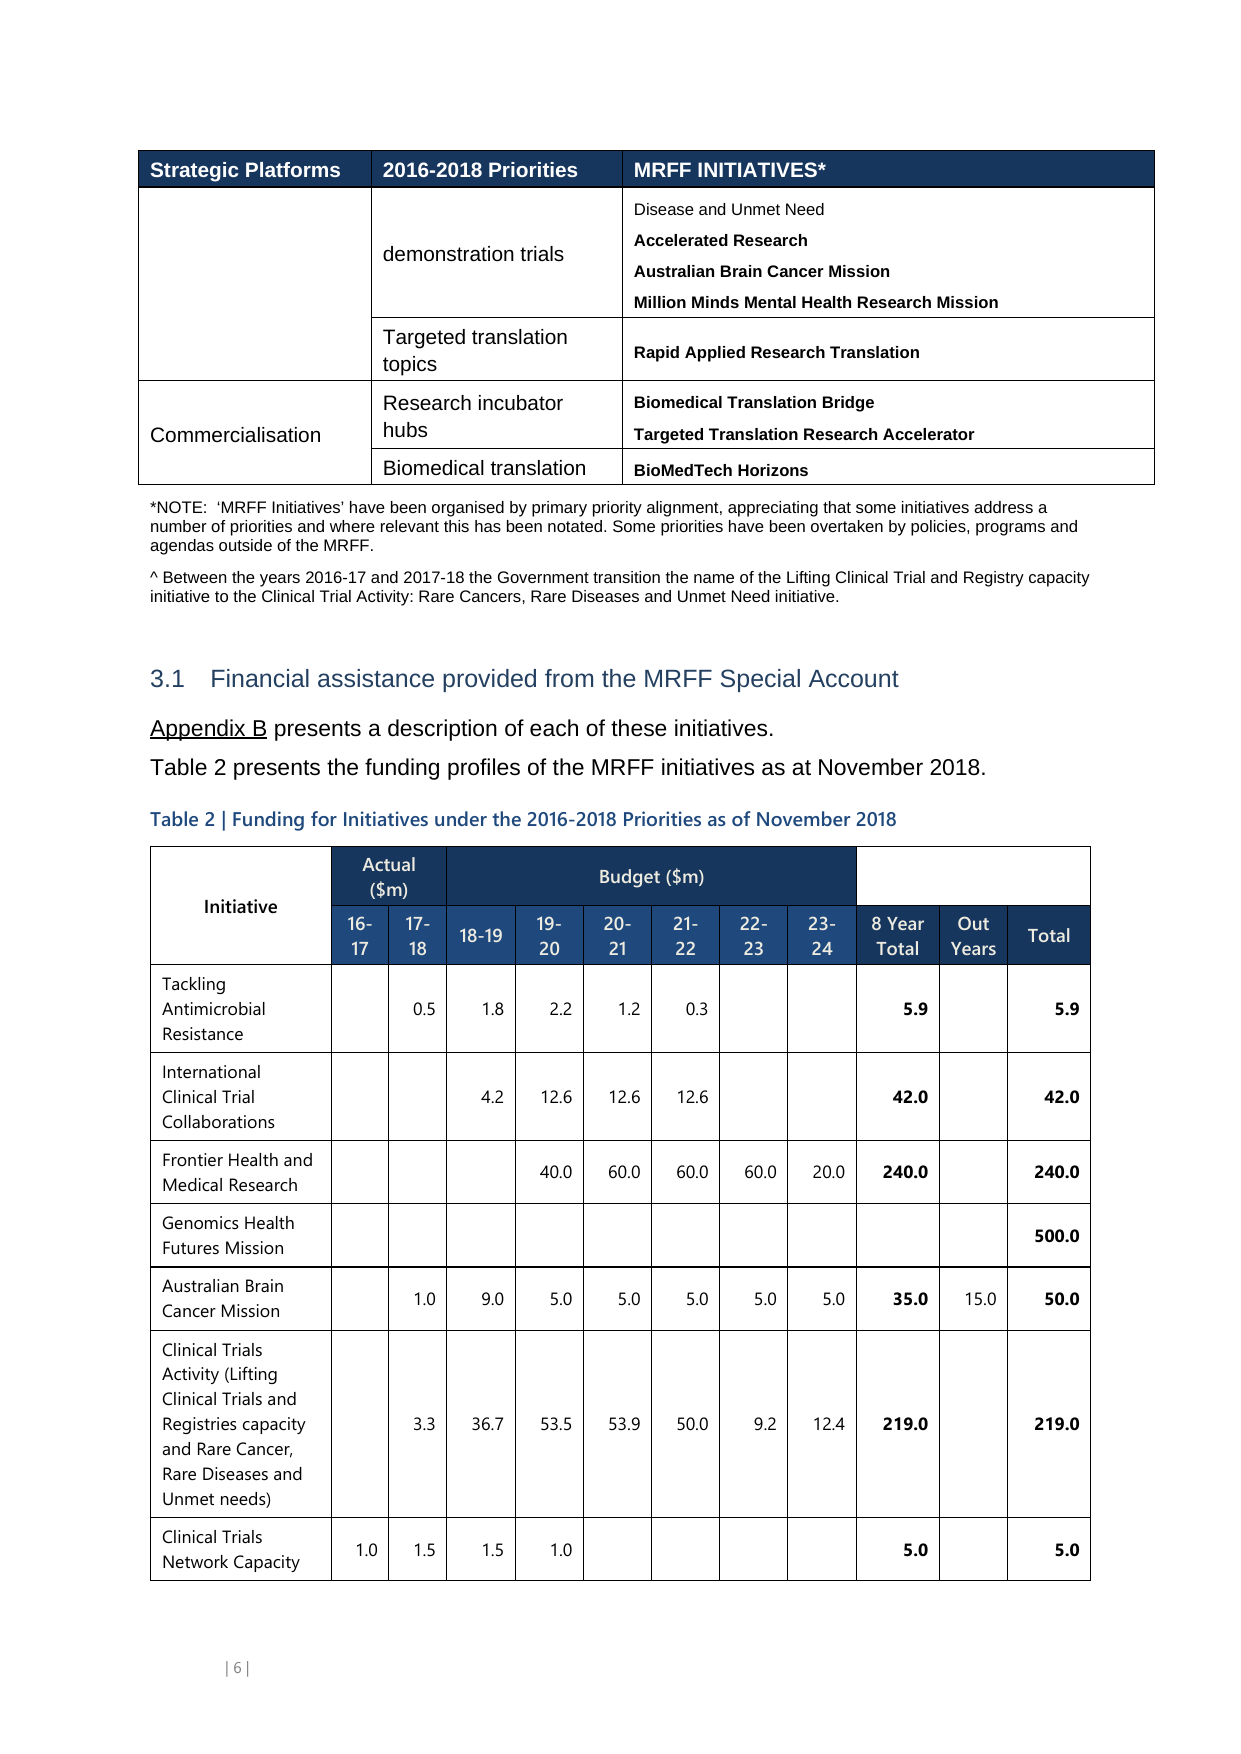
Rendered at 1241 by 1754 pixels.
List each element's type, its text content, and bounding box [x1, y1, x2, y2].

table_cell 240.0 [857, 1141, 939, 1203]
table_cell [516, 1204, 583, 1266]
table_cell 23-24 [788, 906, 856, 964]
table_cell Tackling Antimicrobial Resistance [151, 965, 331, 1052]
text ^ Between the years 2016-17 and 2017-18 the Government transition the name of the Lifting Clinical Trial and Registry capacity initiative to the Clinical Trial Activity: Rare Cancers, Rare Diseases and Unmet Need initiative. [150, 568, 1090, 606]
table_cell Research incubator hubs [372, 381, 622, 448]
text Appendix B presents a description of each of these initiatives. [150, 714, 1090, 741]
table_cell 16-17 [332, 906, 388, 964]
table_cell [584, 1518, 651, 1580]
table_cell [940, 1518, 1007, 1580]
table_cell Biomedical translation [372, 449, 622, 484]
table_cell 5.0 [788, 1268, 856, 1329]
table_cell 5.0 [584, 1268, 651, 1329]
table_cell [720, 1204, 787, 1266]
table_cell 219.0 [857, 1331, 939, 1517]
table_cell 500.0 [1008, 1204, 1090, 1266]
table_cell 2.2 [516, 965, 583, 1052]
table_cell 5.9 [1008, 965, 1090, 1052]
table_cell 0.3 [652, 965, 719, 1052]
table_cell 5.0 [857, 1518, 939, 1580]
table_cell [940, 1053, 1007, 1140]
table_cell 5.0 [1008, 1518, 1090, 1580]
table_cell Total [1008, 906, 1090, 964]
table_cell 20.0 [788, 1141, 856, 1203]
table_cell 0.5 [389, 965, 446, 1052]
table_cell [940, 1141, 1007, 1203]
table_cell 21-22 [652, 906, 719, 964]
table_cell Clinical Trials Activity (Lifting Clinical Trials and Registries capacity and Rare Cancer, Rare Diseases and Unmet needs) [151, 1331, 331, 1517]
table_cell Public good demonstration trials [372, 188, 622, 317]
table_cell 12.6 [584, 1053, 651, 1140]
table_cell [720, 1053, 787, 1140]
table_cell 12.4 [788, 1331, 856, 1517]
table_cell 9.0 [447, 1268, 515, 1329]
table_cell 36.7 [447, 1331, 515, 1517]
table_header Actual ($m) [332, 847, 446, 905]
table_cell [332, 1331, 388, 1517]
table_cell 18-19 [447, 906, 515, 964]
table_cell 1.2 [584, 965, 651, 1052]
table_cell [584, 1204, 651, 1266]
table_cell 1.5 [447, 1518, 515, 1580]
table_cell International Clinical Trial Collaborations [151, 1053, 331, 1140]
table_cell 1.0 [332, 1518, 388, 1580]
table_cell 42.0 [857, 1053, 939, 1140]
table_cell 8 Year Total [857, 906, 939, 964]
table_cell [788, 1518, 856, 1580]
table_cell [652, 1518, 719, 1580]
table_header MRFF INITIATIVES* [623, 151, 1154, 186]
table_cell [720, 965, 787, 1052]
table_cell 3.3 [389, 1331, 446, 1517]
table_cell 60.0 [584, 1141, 651, 1203]
table_cell 5.0 [652, 1268, 719, 1329]
table_cell [788, 1204, 856, 1266]
table_cell 60.0 [652, 1141, 719, 1203]
table_cell [720, 1518, 787, 1580]
table_cell [652, 1204, 719, 1266]
table_cell 17-18 [389, 906, 446, 964]
table_cell [857, 1204, 939, 1266]
table_header 2016-2018 Priorities [372, 151, 622, 186]
table_cell BioMedTech Horizons [623, 449, 1154, 484]
table_cell 1.8 [447, 965, 515, 1052]
table_cell [940, 965, 1007, 1052]
table_cell [332, 965, 388, 1052]
table_header Strategic Platforms [139, 151, 371, 186]
table_cell [940, 1331, 1007, 1517]
subtitle Financial assistance provided from the MRFF Special Account [150, 656, 1090, 696]
table_cell 5.0 [720, 1268, 787, 1329]
table_cell Clinical Trials Network Capacity [151, 1518, 331, 1580]
table_cell 5.0 [516, 1268, 583, 1329]
table_cell [332, 1268, 388, 1329]
table_cell Australian Brain Cancer Mission [151, 1268, 331, 1329]
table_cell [623, 188, 1154, 317]
table_cell 5.9 [857, 965, 939, 1052]
table_cell [389, 1141, 446, 1203]
table_cell 219.0 [1008, 1331, 1090, 1517]
table_cell 40.0 [516, 1141, 583, 1203]
table_cell [447, 1141, 515, 1203]
table_header [857, 847, 1090, 905]
table_cell 1.5 [389, 1518, 446, 1580]
table_cell Frontier Health and Medical Research [151, 1141, 331, 1203]
table_cell Genomics Health Futures Mission [151, 1204, 331, 1266]
text Table 2 presents the funding profiles of the MRFF initiatives as at November 2018. [150, 753, 1090, 780]
table_cell Targeted translation topics [372, 318, 622, 380]
table_cell 12.6 [652, 1053, 719, 1140]
table_cell [389, 1204, 446, 1266]
table_cell [940, 1204, 1007, 1266]
table_cell 1.0 [389, 1268, 446, 1329]
table_cell 12.6 [516, 1053, 583, 1140]
table_cell 240.0 [1008, 1141, 1090, 1203]
table_cell 42.0 [1008, 1053, 1090, 1140]
text *NOTE: ‘MRFF Initiatives’ have been organised by primary priority alignment, appreciating that some initiatives address a number of priorities and where relevant this has been notated. Some priorities have been overtaken by policies, programs and agendas outside of the MRFF. [150, 498, 1090, 555]
table_cell 4.2 [447, 1053, 515, 1140]
table_cell Commercialisation [139, 381, 371, 484]
table_cell Biomedical Translation Bridge Targeted Translation Research Accelerator [623, 381, 1154, 448]
table_cell [788, 1053, 856, 1140]
table_cell 60.0 [720, 1141, 787, 1203]
table_cell 53.5 [516, 1331, 583, 1517]
table_cell 1.0 [516, 1518, 583, 1580]
table_cell [447, 1204, 515, 1266]
table_cell 50.0 [1008, 1268, 1090, 1329]
table_cell 22-23 [720, 906, 787, 964]
table_cell [332, 1141, 388, 1203]
table_cell [788, 965, 856, 1052]
table_header Initiative [151, 847, 331, 964]
table_cell Out Years [940, 906, 1007, 964]
table_cell 19-20 [516, 906, 583, 964]
text Table 2 | Funding for Initiatives under the 2016-2018 Priorities as of November 2018 [150, 805, 1090, 831]
table_header Budget ($m) [447, 847, 856, 905]
table_cell 9.2 [720, 1331, 787, 1517]
table_cell 50.0 [652, 1331, 719, 1517]
table_cell [332, 1053, 388, 1140]
table_cell [332, 1204, 388, 1266]
table_cell [389, 1053, 446, 1140]
table_cell 15.0 [940, 1268, 1007, 1329]
table_cell Rapid Applied Research Translation [623, 318, 1154, 380]
table_cell 20-21 [584, 906, 651, 964]
table_cell 35.0 [857, 1268, 939, 1329]
table_cell 53.9 [584, 1331, 651, 1517]
